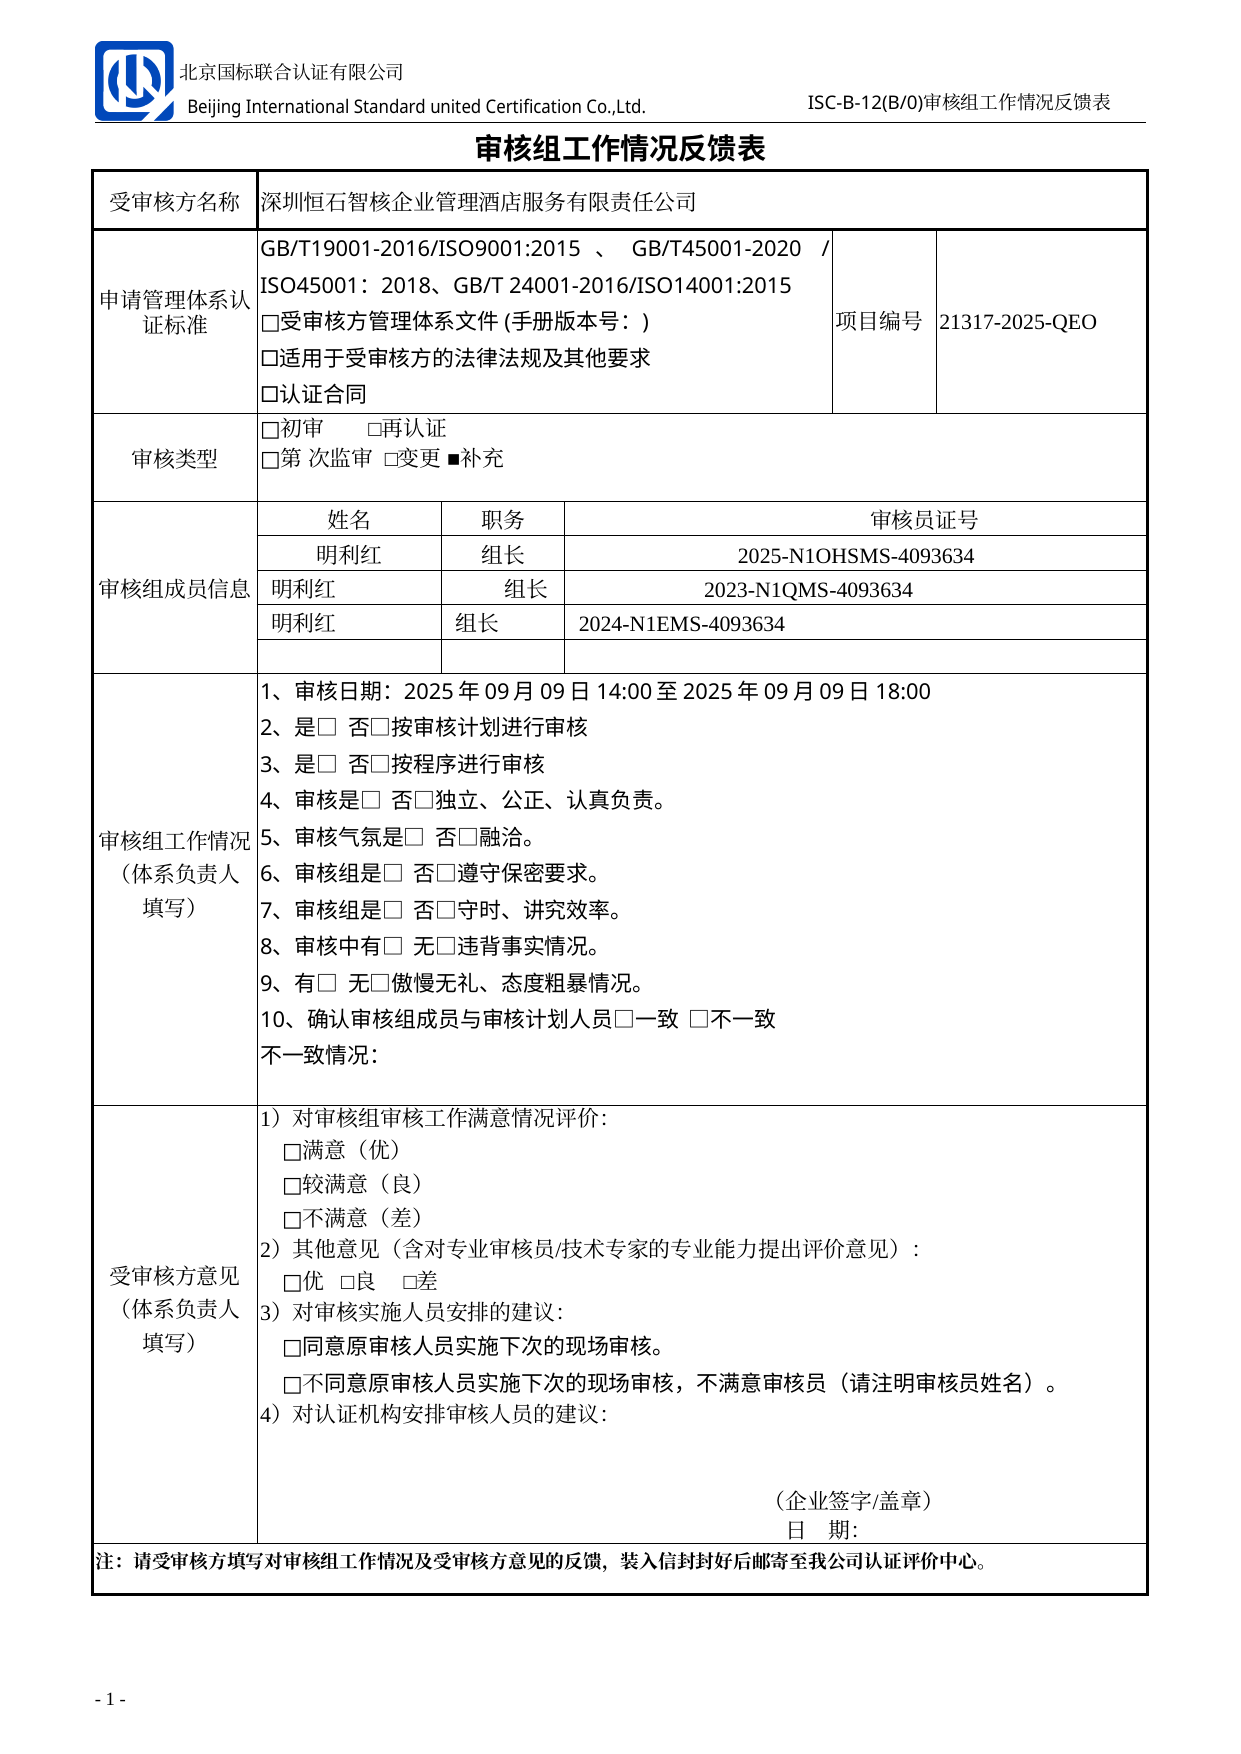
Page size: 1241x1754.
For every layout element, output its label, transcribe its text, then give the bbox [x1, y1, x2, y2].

table_cell GB/T19001-2016/ISO9001:2015、GB/T45001-2020 / ISO45001：2018、GB/T 24001-2016/ISO14001:2015 □受审核方管理体系文件 (手册版本号：) 适用于受审核方的法律法规及其他要求 认证合同 [258, 231, 832, 412]
table_cell 申请管理体系认证标准 [94, 231, 257, 412]
table_cell [442, 640, 564, 673]
table_cell [258, 640, 441, 673]
table_cell 2025-N1OHSMS-4093634 [565, 536, 1146, 570]
table_cell 组长 [442, 536, 564, 570]
table_cell 1、审核日期：2025年09月09日 14:00至2025年09月09日 18:00 2、是□ 否□按审核计划进行审核 3、是□ 否□按程序进行审核 4、审核是□ 否□独立、公正、认真负责。 5、审核气氛是□ 否□融洽。 6、审核组是□ 否□遵守保密要求。 7、审核组是□ 否□守时、讲究效率。 8、审核中有□ 无□违背事实情况。 9、有□ 无□傲慢无礼、态度粗暴情况。 10、确认审核组成员与审核计划人员□一致 □不一致 不一致情况： [258, 674, 1146, 1105]
table_cell [565, 640, 1146, 673]
table_cell 组长 [442, 571, 564, 604]
table_cell 受审核方意见（体系负责人 填写） [94, 1106, 257, 1543]
table_cell 1）对审核组审核工作满意情况评价： □满意（优） □较满意（良） □不满意（差） 2）其他意见（含对专业审核员/技术专家的专业能力提出评价意见）： □优 □良 □差 3）对审核实施人员安排的建议： □同意原审核人员实施下次的现场审核。 □不同意原审核人员实施下次的现场审核，不满意审核员（请注明审核员姓名）。 4）对认证机构安排审核人员的建议： （企业签字/盖章） 日 期： [258, 1106, 1146, 1543]
table_cell 审核组成员信息 [94, 502, 257, 673]
table_cell 2023-N1QMS-4093634 [565, 571, 1146, 604]
table_cell 2024-N1EMS-4093634 [565, 605, 1146, 638]
table_cell 明利红 [258, 536, 441, 570]
table_cell 职务 [442, 502, 564, 535]
table_cell 明利红 [258, 571, 441, 604]
picture [95, 41, 174, 121]
text 审核组工作情况反馈表 [94, 123, 1146, 169]
table_header 深圳恒石智核企业管理酒店服务有限责任公司 [259, 172, 1146, 228]
table_cell 注：请受审核方填写对审核组工作情况及受审核方意见的反馈，装入信封封好后邮寄至我公司认证评价中心。 [94, 1544, 1146, 1593]
table_cell 21317-2025-QEO [937, 231, 1146, 412]
table_cell 审核类型 [94, 414, 257, 501]
table_cell □初审 □再认证 □第 次监审 □变更 ■补充 [258, 414, 1146, 501]
table_cell 姓名 [258, 502, 441, 535]
table_cell 组长 [442, 605, 564, 638]
table_cell 明利红 [258, 605, 441, 638]
table_cell 审核组工作情况（体系负责人 填写） [94, 674, 257, 1105]
table_cell 审核员证号 [565, 502, 1146, 535]
table_cell 项目编号 [833, 231, 936, 412]
table_header 受审核方名称 [94, 172, 256, 228]
